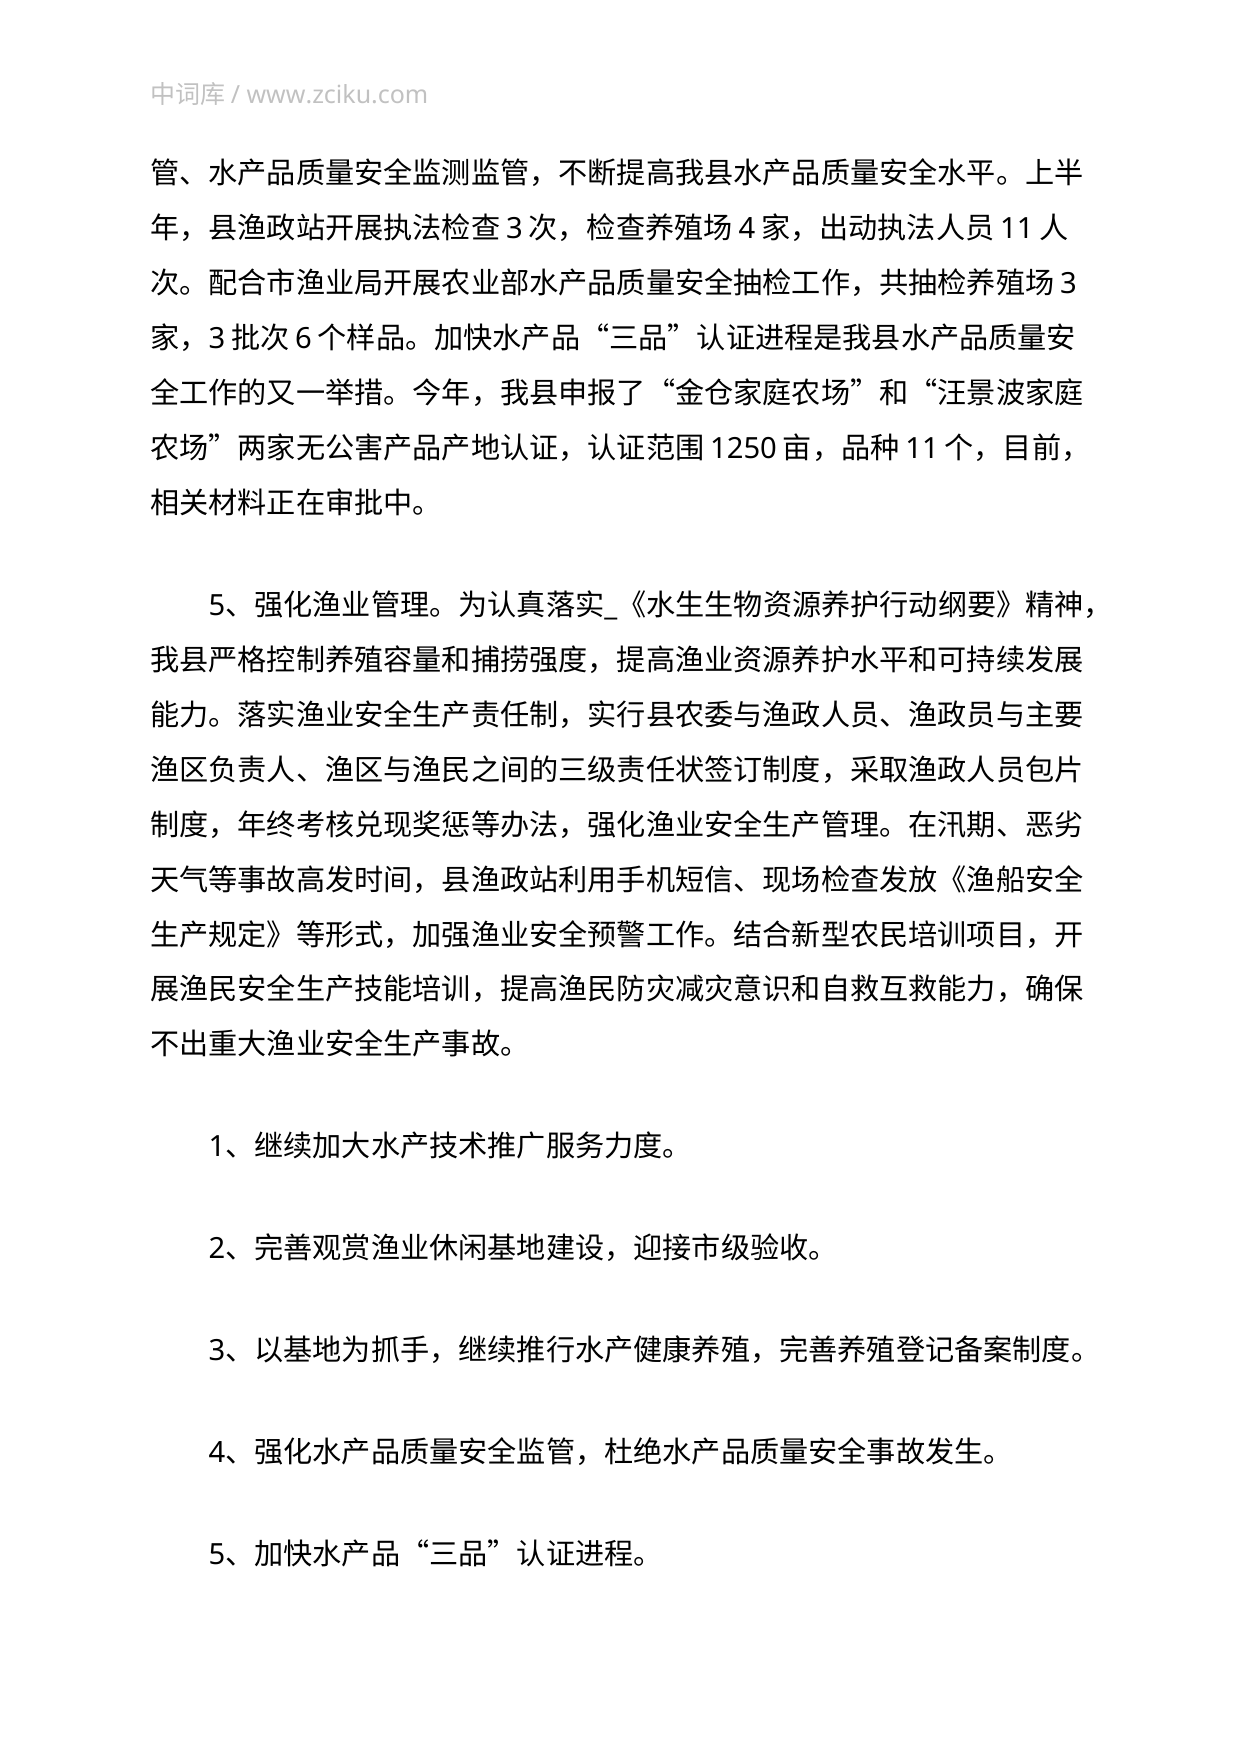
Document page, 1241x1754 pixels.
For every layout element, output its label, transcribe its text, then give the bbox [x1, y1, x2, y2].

text 2、完善观赏渔业休闲基地建设，迎接市级验收。 [150, 1224, 1090, 1267]
text 5、强化渔业管理。为认真落实_《水生生物资源养护行动纲要》精神，我县严格控制养殖容量和捕捞强度，提高渔业资源养护水平和可持续发展能力。落实渔业安全生产责任制，实行县农委与渔政人员、渔政员与主要渔区负责人、渔区与渔民之间的三级责任状签订制度，采取渔政人员包片制度，年终考核兑现奖惩等办法，强化渔业安全生产管理。在汛期、恶劣天气等事故高发时间，县渔政站利用手机短信、现场检查发放《渔船安全生产规定》等形式，加强渔业安全预警工作。结合新型农民培训项目，开展渔民安全生产技能培训，提高渔民防灾减灾意识和自救互救能力，确保不出重大渔业安全生产事故。 [150, 582, 1090, 1063]
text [150, 150, 1090, 522]
text 4、强化水产品质量安全监管，杜绝水产品质量安全事故发生。 [150, 1428, 1090, 1471]
text 5、加快水产品“三品”认证进程。 [150, 1531, 1090, 1573]
text 3、以基地为抓手，继续推行水产健康养殖，完善养殖登记备案制度。 [150, 1327, 1090, 1369]
text 1、继续加大水产技术推广服务力度。 [150, 1123, 1090, 1165]
